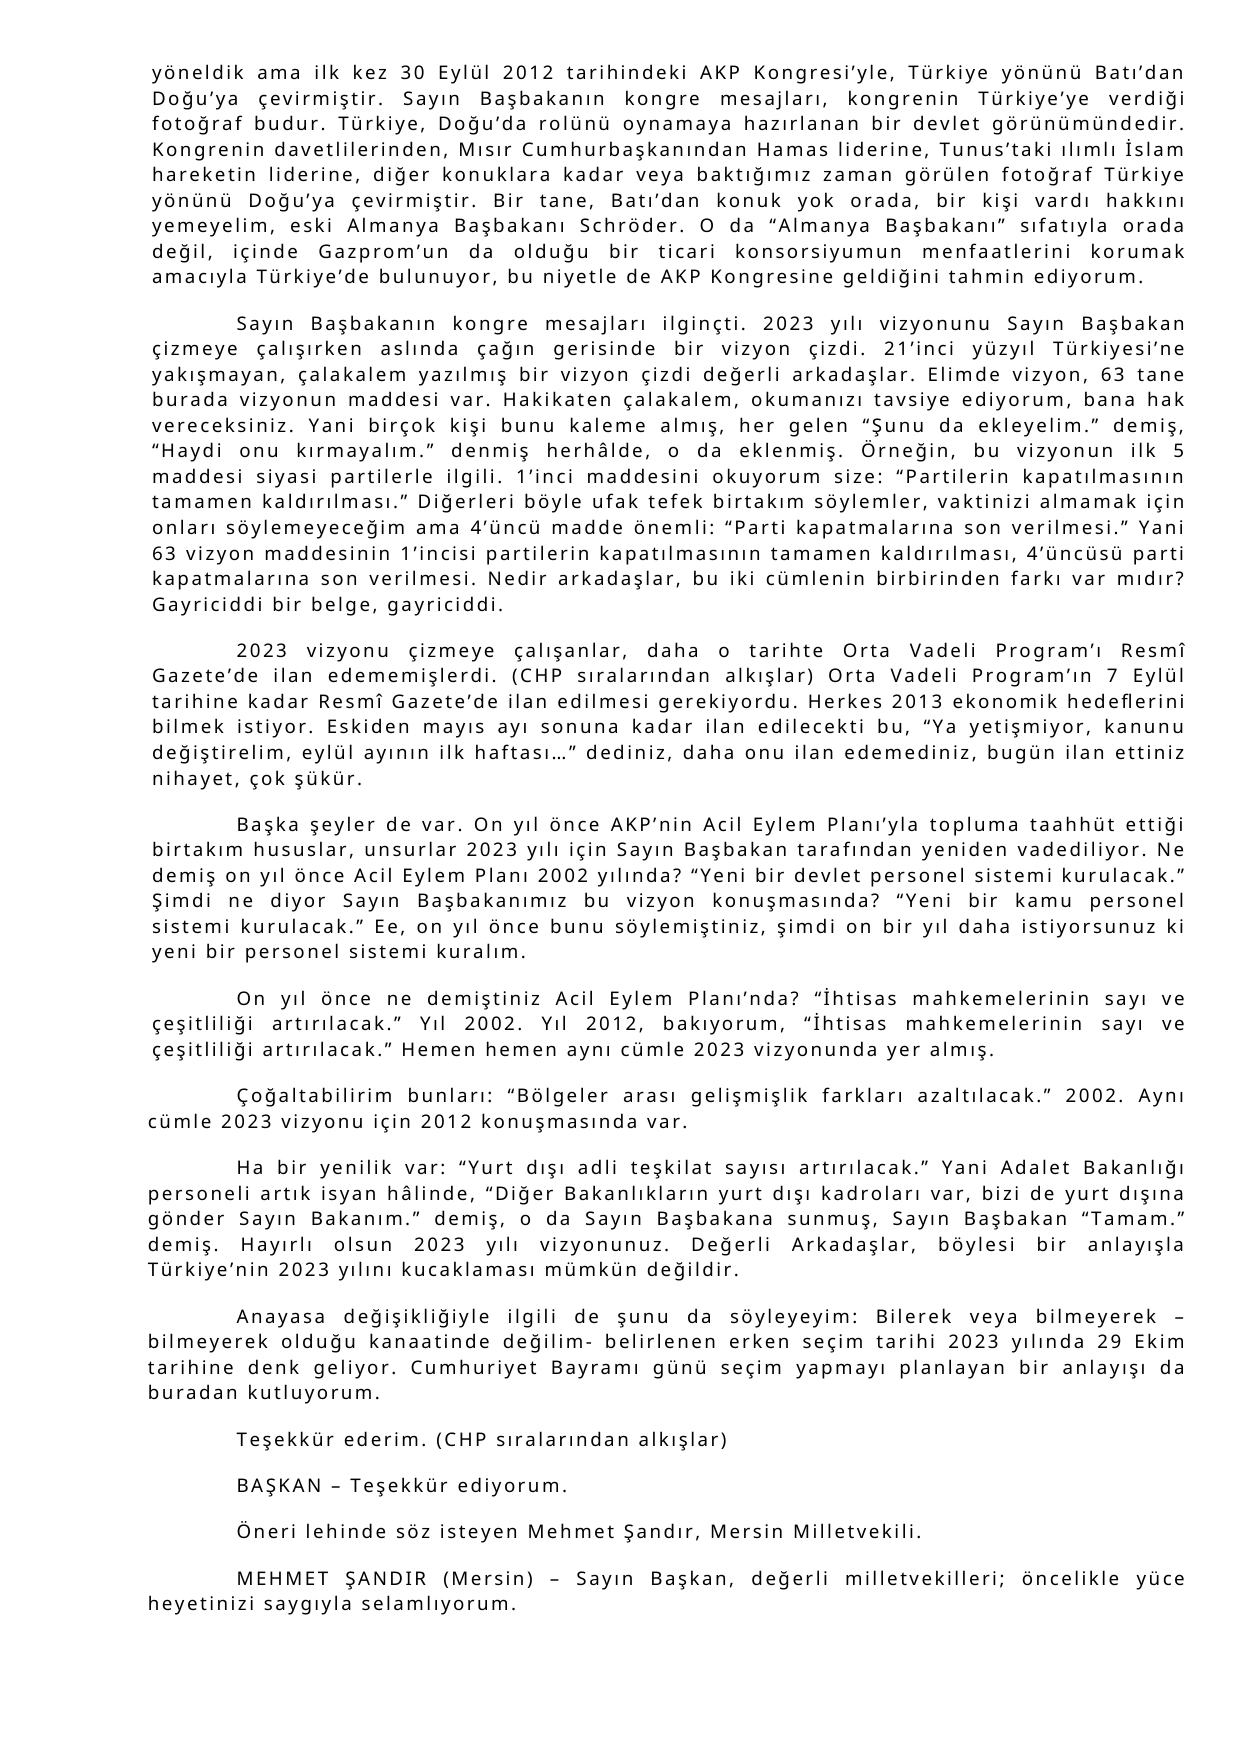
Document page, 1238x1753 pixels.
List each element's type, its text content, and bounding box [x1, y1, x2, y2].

text Öneri lehinde söz isteyen Mehmet Şandır, Mersin Milletvekili. [148, 1518, 1186, 1544]
text On yıl önce ne demiştiniz Acil Eylem Planı’nda? “İhtisas mahkemelerinin sayı ve çeşitliliği artırılacak.” Yıl 2002. Yıl 2012, bakıyorum, “İhtisas mahkemelerinin sayı ve çeşitliliği artırılacak.” Hemen hemen aynı cümle 2023 vizyonunda yer almış. [152, 985, 1186, 1062]
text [152, 60, 1186, 289]
text Sayın Başbakanın kongre mesajları ilginçti. 2023 yılı vizyonunu Sayın Başbakan çizmeye çalışırken aslında çağın gerisinde bir vizyon çizdi. 21’inci yüzyıl Türkiyesi’ne yakışmayan, çalakalem yazılmış bir vizyon çizdi değerli arkadaşlar. Elimde vizyon, 63 tane burada vizyonun maddesi var. Hakikaten çalakalem, okumanızı tavsiye ediyorum, bana hak vereceksiniz. Yani birçok kişi bunu kaleme almış, her gelen “Şunu da ekleyelim.” demiş, “Haydi onu kırmayalım.” denmiş herhâlde, o da eklenmiş. Örneğin, bu vizyonun ilk 5 maddesi siyasi partilerle ilgili. 1’inci maddesini okuyorum size: “Partilerin kapatılmasının tamamen kaldırılması.” Diğerleri böyle ufak tefek birtakım söylemler, vaktinizi almamak için onları söylemeyeceğim ama 4’üncü madde önemli: “Parti kapatmalarına son verilmesi.” Yani 63 vizyon maddesinin 1’incisi partilerin kapatılmasının tamamen kaldırılması, 4’üncüsü parti kapatmalarına son verilmesi. Nedir arkadaşlar, bu iki cümlenin birbirinden farkı var mıdır? Gayriciddi bir belge, gayriciddi. [152, 310, 1186, 616]
text 2023 vizyonu çizmeye çalışanlar, daha o tarihte Orta Vadeli Program’ı Resmî Gazete’de ilan edememişlerdi. (CHP sıralarından alkışlar) Orta Vadeli Program’ın 7 Eylül tarihine kadar Resmî Gazete’de ilan edilmesi gerekiyordu. Herkes 2013 ekonomik hedeflerini bilmek istiyor. Eskiden mayıs ayı sonuna kadar ilan edilecekti bu, “Ya yetişmiyor, kanunu değiştirelim, eylül ayının ilk haftası…” dediniz, daha onu ilan edemediniz, bugün ilan ettiniz nihayet, çok şükür. [152, 637, 1186, 790]
text Teşekkür ederim. (CHP sıralarından alkışlar) [148, 1426, 1186, 1451]
text MEHMET ŞANDIR (Mersin) – Sayın Başkan, değerli milletvekilleri; öncelikle yüce heyetinizi saygıyla selamlıyorum. [148, 1565, 1186, 1616]
text BAŞKAN – Teşekkür ediyorum. [148, 1472, 1186, 1498]
text Ha bir yenilik var: “Yurt dışı adli teşkilat sayısı artırılacak.” Yani Adalet Bakanlığı personeli artık isyan hâlinde, “Diğer Bakanlıkların yurt dışı kadroları var, bizi de yurt dışına gönder Sayın Bakanım.” demiş, o da Sayın Başbakana sunmuş, Sayın Başbakan “Tamam.” demiş. Hayırlı olsun 2023 yılı vizyonunuz. Değerli Arkadaşlar, böylesi bir anlayışla Türkiye’nin 2023 yılını kucaklaması mümkün değildir. [148, 1154, 1186, 1282]
text Başka şeyler de var. On yıl önce AKP’nin Acil Eylem Planı’yla topluma taahhüt ettiği birtakım hususlar, unsurlar 2023 yılı için Sayın Başbakan tarafından yeniden vadediliyor. Ne demiş on yıl önce Acil Eylem Planı 2002 yılında? “Yeni bir devlet personel sistemi kurulacak.” Şimdi ne diyor Sayın Başbakanımız bu vizyon konuşmasında? “Yeni bir kamu personel sistemi kurulacak.” Ee, on yıl önce bunu söylemiştiniz, şimdi on bir yıl daha istiyorsunuz ki yeni bir personel sistemi kuralım. [152, 811, 1186, 964]
text Anayasa değişikliğiyle ilgili de şunu da söyleyeyim: Bilerek veya bilmeyerek –bilmeyerek olduğu kanaatinde değilim- belirlenen erken seçim tarihi 2023 yılında 29 Ekim tarihine denk geliyor. Cumhuriyet Bayramı günü seçim yapmayı planlayan bir anlayışı da buradan kutluyorum. [148, 1303, 1186, 1405]
text Çoğaltabilirim bunları: “Bölgeler arası gelişmişlik farkları azaltılacak.” 2002. Aynı cümle 2023 vizyonu için 2012 konuşmasında var. [148, 1083, 1186, 1134]
